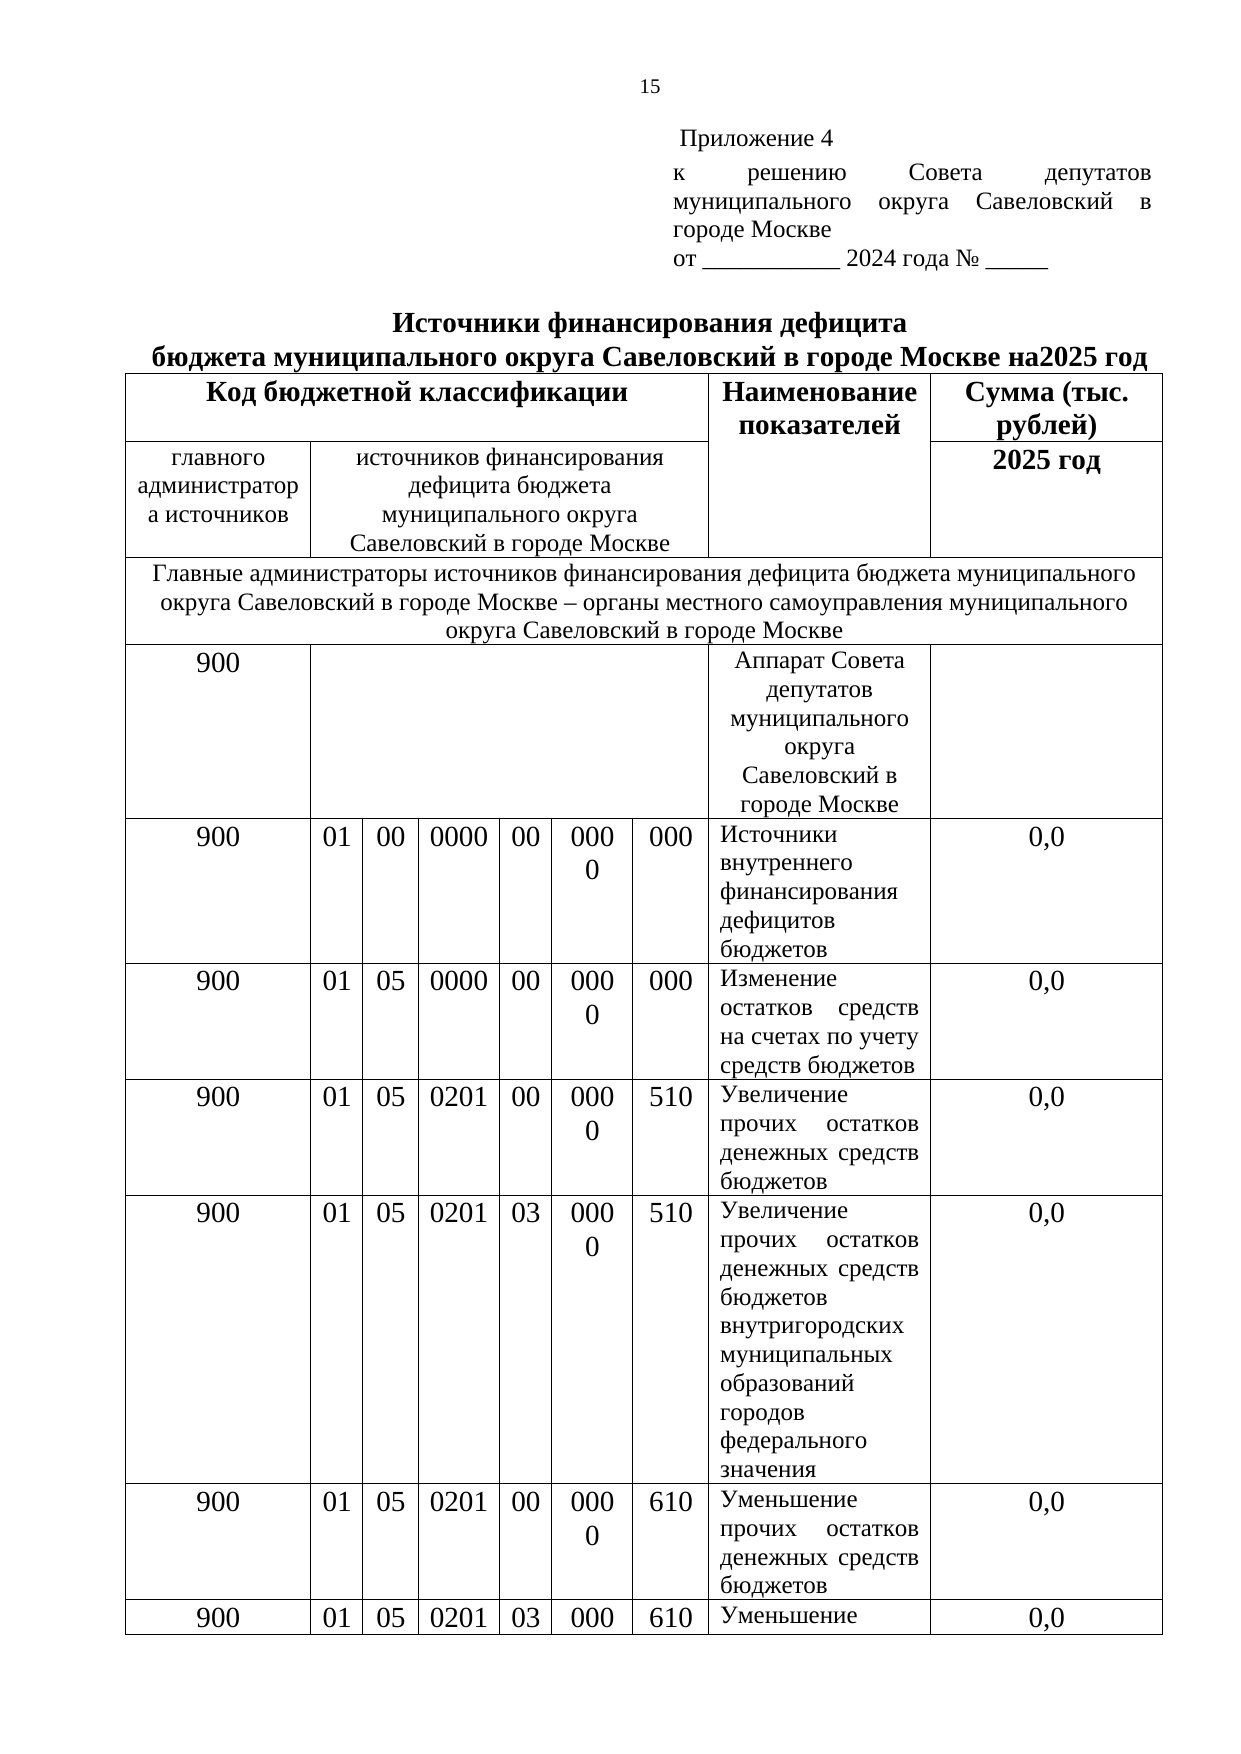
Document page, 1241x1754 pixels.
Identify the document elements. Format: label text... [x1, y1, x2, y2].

table_cell 01 [311, 1484, 362, 1599]
table_cell 00 [500, 819, 551, 962]
table_cell 2025 год [931, 442, 1162, 557]
table_cell 900 [126, 1196, 310, 1483]
table_cell 610 [633, 1600, 708, 1634]
table_cell 610 [633, 1484, 708, 1599]
table_cell 05 [363, 1484, 418, 1599]
table_cell 000 [633, 964, 708, 1078]
table_cell Аппарат Совета депутатов муниципального округа Савеловский в городе Москве [709, 645, 930, 818]
table_cell 510 [633, 1196, 708, 1483]
table_cell 05 [363, 964, 418, 1078]
table_cell 900 [126, 1080, 310, 1194]
table_cell главного администратора источников [126, 442, 310, 557]
table_cell 000 [633, 819, 708, 962]
table_cell 0000 [552, 819, 632, 962]
table_cell 0,0 [931, 1484, 1162, 1599]
table_cell 0000 [552, 1484, 632, 1599]
table_cell 01 [311, 819, 362, 962]
table_cell 510 [633, 1080, 708, 1194]
table_cell 900 [126, 1600, 310, 1634]
table_cell 0000 [419, 819, 499, 962]
table_cell 0,0 [931, 819, 1162, 962]
table_cell 03 [500, 1196, 551, 1483]
table_cell 05 [363, 1600, 418, 1634]
table_cell 0000 [552, 1196, 632, 1483]
table_header Наименование показателей [709, 374, 930, 557]
table_cell 00 [363, 819, 418, 962]
table_cell 900 [126, 1484, 310, 1599]
table_cell Увеличение прочих остатков денежных средств бюджетов внутригородских муниципальных образований городов федерального значения [709, 1196, 930, 1483]
table_cell 0201 [419, 1080, 499, 1194]
text к решению Совета депутатов муниципального округа Савеловский в городе Москве [673, 157, 1152, 243]
table_cell 01 [311, 1600, 362, 1634]
table_cell Источники внутреннего финансирования дефицитов бюджетов [709, 819, 930, 962]
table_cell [709, 1600, 930, 1634]
table_cell 00 [500, 1080, 551, 1194]
text бюджета муниципального округа Савеловский в городе Москве на2025 год [148, 339, 1152, 373]
table_cell 0000 [552, 964, 632, 1078]
table_cell 0000 [419, 964, 499, 1078]
table_header Код бюджетной классификации [126, 374, 708, 441]
table_cell источников финансирования дефицита бюджета муниципального округа Савеловский в городе Москве [311, 442, 708, 557]
table_cell Уменьшение прочих остатков денежных средств бюджетов [709, 1484, 930, 1599]
table_cell 0201 [419, 1196, 499, 1483]
table_cell 0,0 [931, 1600, 1162, 1634]
table_cell 01 [311, 1196, 362, 1483]
table_cell Главные администраторы источников финансирования дефицита бюджета муниципального округа Савеловский в городе Москве – органы местного самоуправления муниципального округа Савеловский в городе Москве [126, 558, 1162, 644]
table_cell 03 [500, 1600, 551, 1634]
text от ___________ 2024 года № _____ [673, 243, 1152, 272]
table_cell 0,0 [931, 964, 1162, 1078]
table_cell 0000 [552, 1600, 632, 1634]
table_cell 00 [500, 964, 551, 1078]
text Источники финансирования дефицита [148, 306, 1152, 339]
table_cell Увеличение прочих остатков денежных средств бюджетов [709, 1080, 930, 1194]
table_cell 0201 [419, 1600, 499, 1634]
table_header Сумма (тыс. рублей) [931, 374, 1162, 441]
table_cell [931, 645, 1162, 818]
table_cell 0000 [552, 1080, 632, 1194]
table_cell 00 [500, 1484, 551, 1599]
table_cell 900 [126, 819, 310, 962]
table_cell 900 [126, 645, 310, 818]
table_cell 900 [126, 964, 310, 1078]
table_cell 05 [363, 1080, 418, 1194]
table_cell 0201 [419, 1484, 499, 1599]
table_cell 0,0 [931, 1196, 1162, 1483]
table_cell 05 [363, 1196, 418, 1483]
table_cell [311, 645, 708, 818]
table_cell 0,0 [931, 1080, 1162, 1194]
text Приложение 4 [148, 123, 1152, 152]
table_cell Изменение остатков средств на счетах по учету средств бюджетов [709, 964, 930, 1078]
table_cell 01 [311, 964, 362, 1078]
table_cell 01 [311, 1080, 362, 1194]
